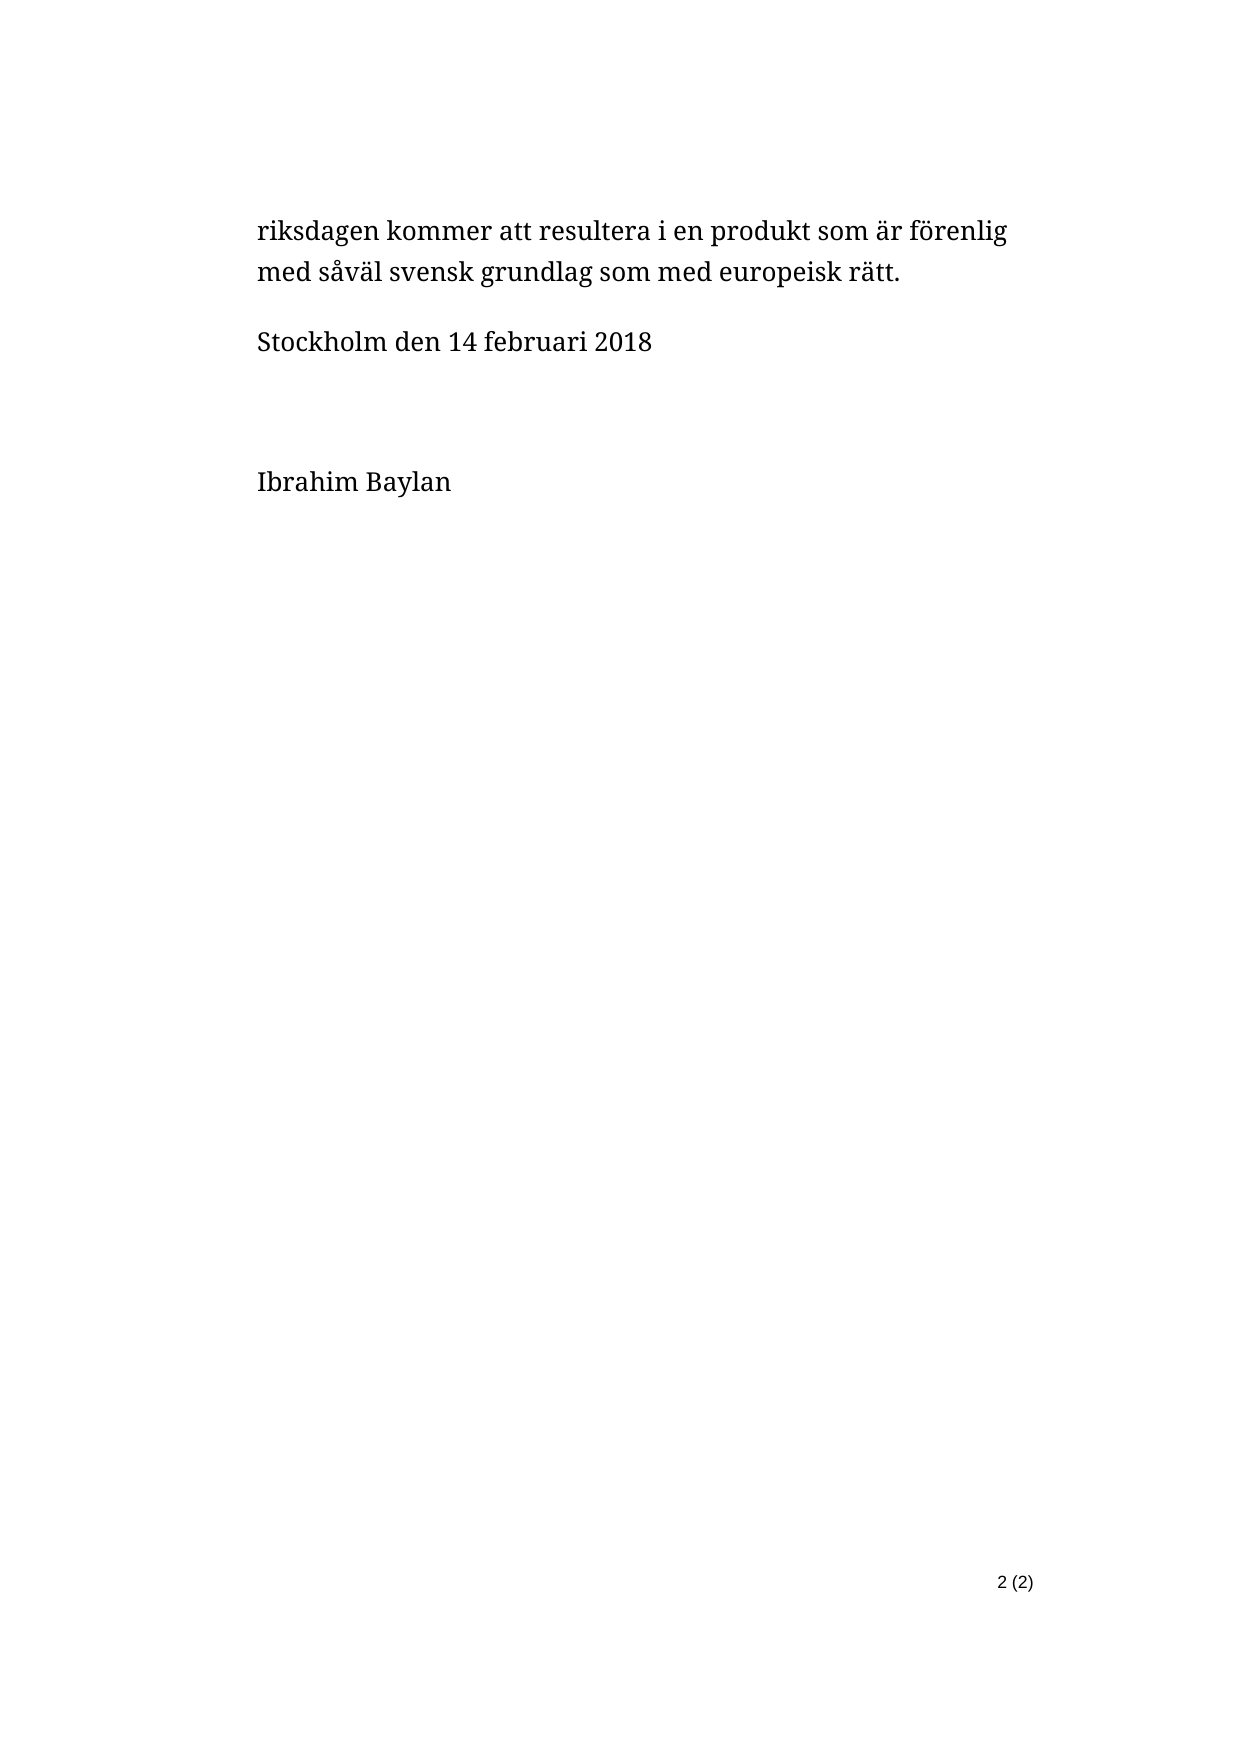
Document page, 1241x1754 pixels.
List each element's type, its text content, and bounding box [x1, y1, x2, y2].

text Ibrahim Baylan [257, 463, 1033, 499]
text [257, 213, 1033, 289]
text Stockholm den [257, 323, 1033, 359]
